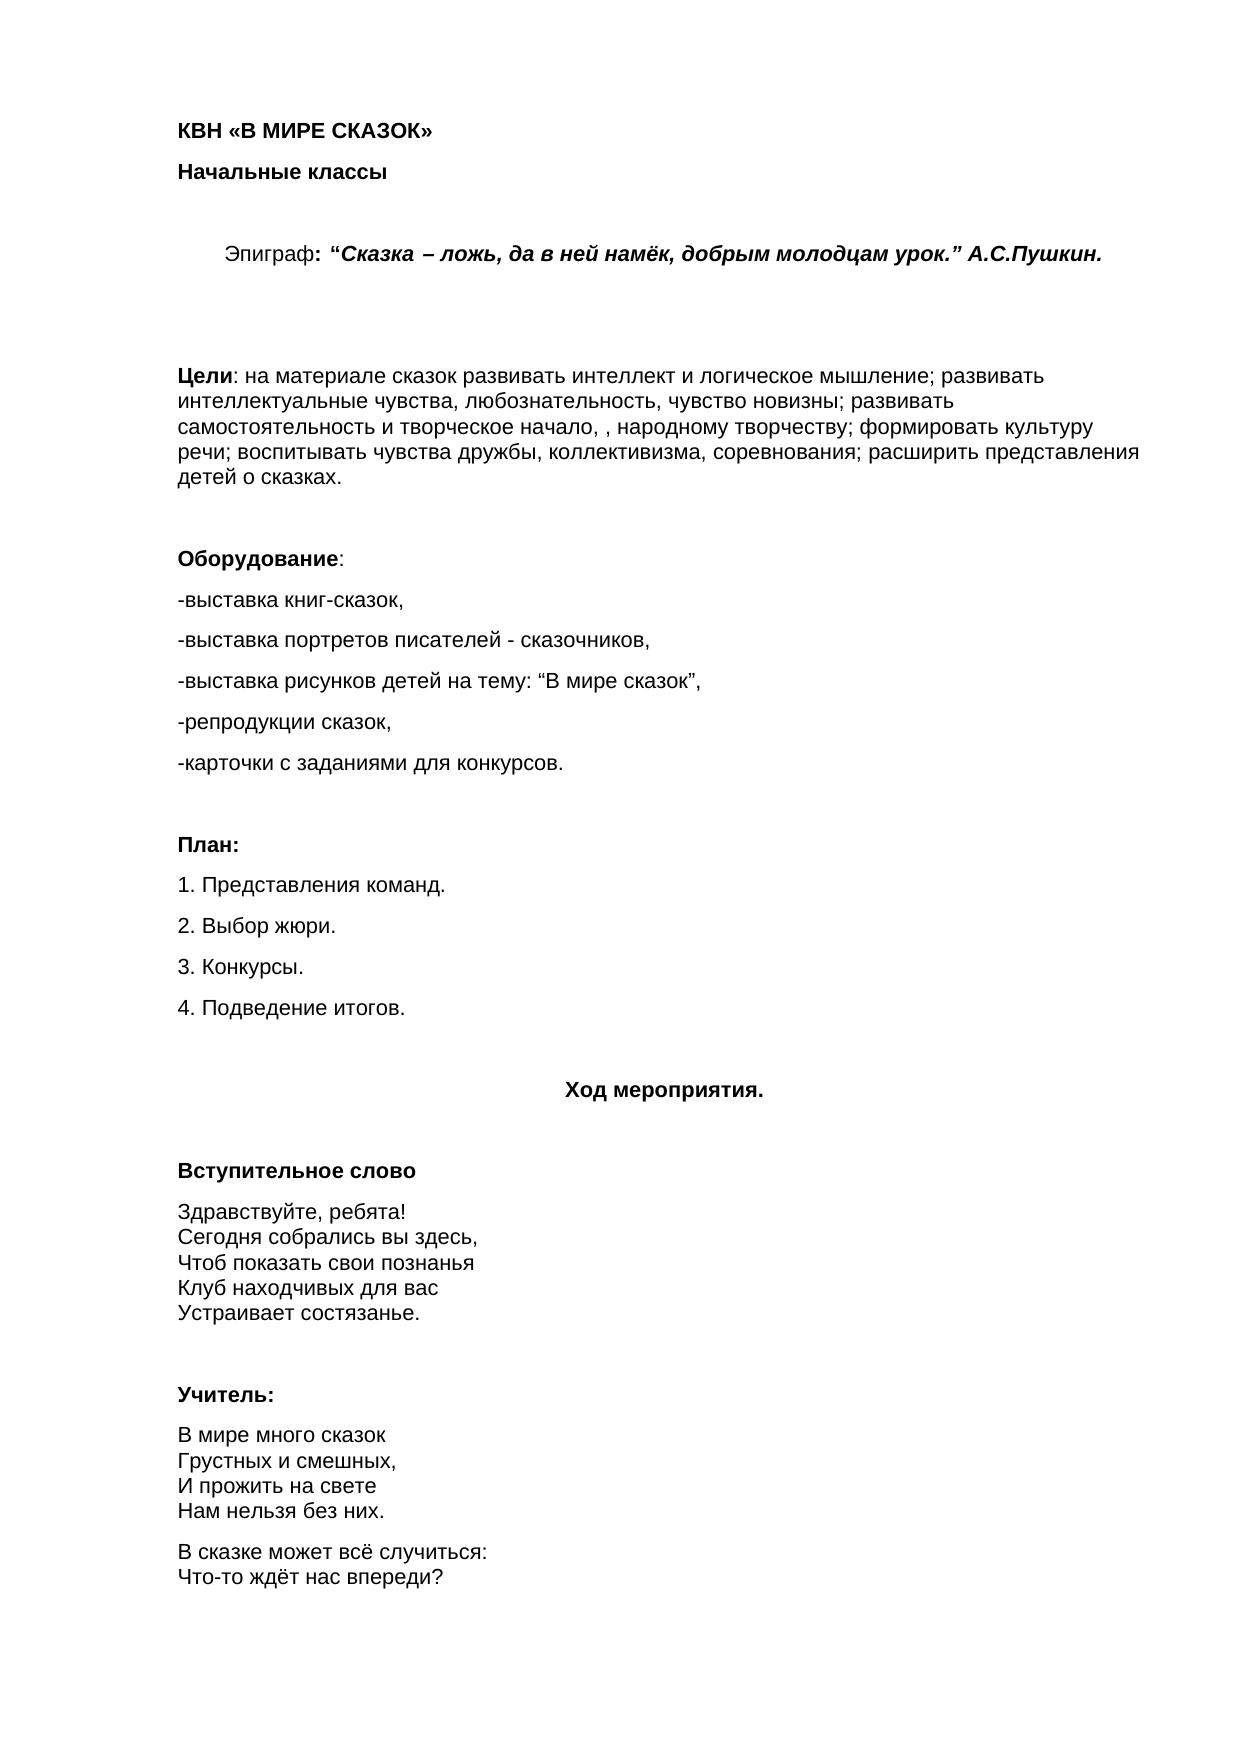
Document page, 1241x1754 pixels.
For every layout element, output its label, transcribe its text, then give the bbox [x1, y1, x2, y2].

text 3. Конкурсы. [177, 954, 1152, 979]
text Эпиграф: “Сказка – ложь, да в ней намёк, добрым молодцам урок.” А.С.Пушкин. [177, 241, 1152, 266]
text Здравствуйте, ребята! Сегодня собрались вы здесь, Чтоб показать свои познанья Клуб находчивых для вас Устраивает состязанье. [177, 1199, 1152, 1325]
text -выставка портретов писателей - сказочников, [177, 627, 1152, 652]
text 4. Подведение итогов. [177, 995, 1152, 1020]
text План: [177, 831, 1152, 857]
text 1. Представления команд. [177, 872, 1152, 897]
text Ход мероприятия. [177, 1076, 1152, 1102]
text Оборудование: [177, 546, 1152, 571]
text Начальные классы [177, 159, 1152, 184]
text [177, 1539, 1152, 1589]
text В мире много сказок Грустных и смешных, И прожить на свете Нам нельзя без них. [177, 1422, 1152, 1523]
text КВН «В МИРЕ СКАЗОК» [177, 118, 1152, 143]
text -карточки с заданиями для конкурсов. [177, 750, 1152, 775]
text -выставка книг-сказок, [177, 586, 1152, 612]
text Учитель: [177, 1381, 1152, 1407]
text -выставка рисунков детей на тему: “В мире сказок”, [177, 668, 1152, 693]
text Цели: на материале сказок развивать интеллект и логическое мышление; развивать интеллектуальные чувства, любознательность, чувство новизны; развивать самостоятельность и творческое начало, , народному творчеству; формировать культуру речи; воспитывать чувства дружбы, коллективизма, соревнования; расширить представления детей о сказках. [177, 363, 1152, 489]
text -репродукции сказок, [177, 709, 1152, 734]
text Вступительное слово [177, 1158, 1152, 1183]
text 2. Выбор жюри. [177, 913, 1152, 938]
